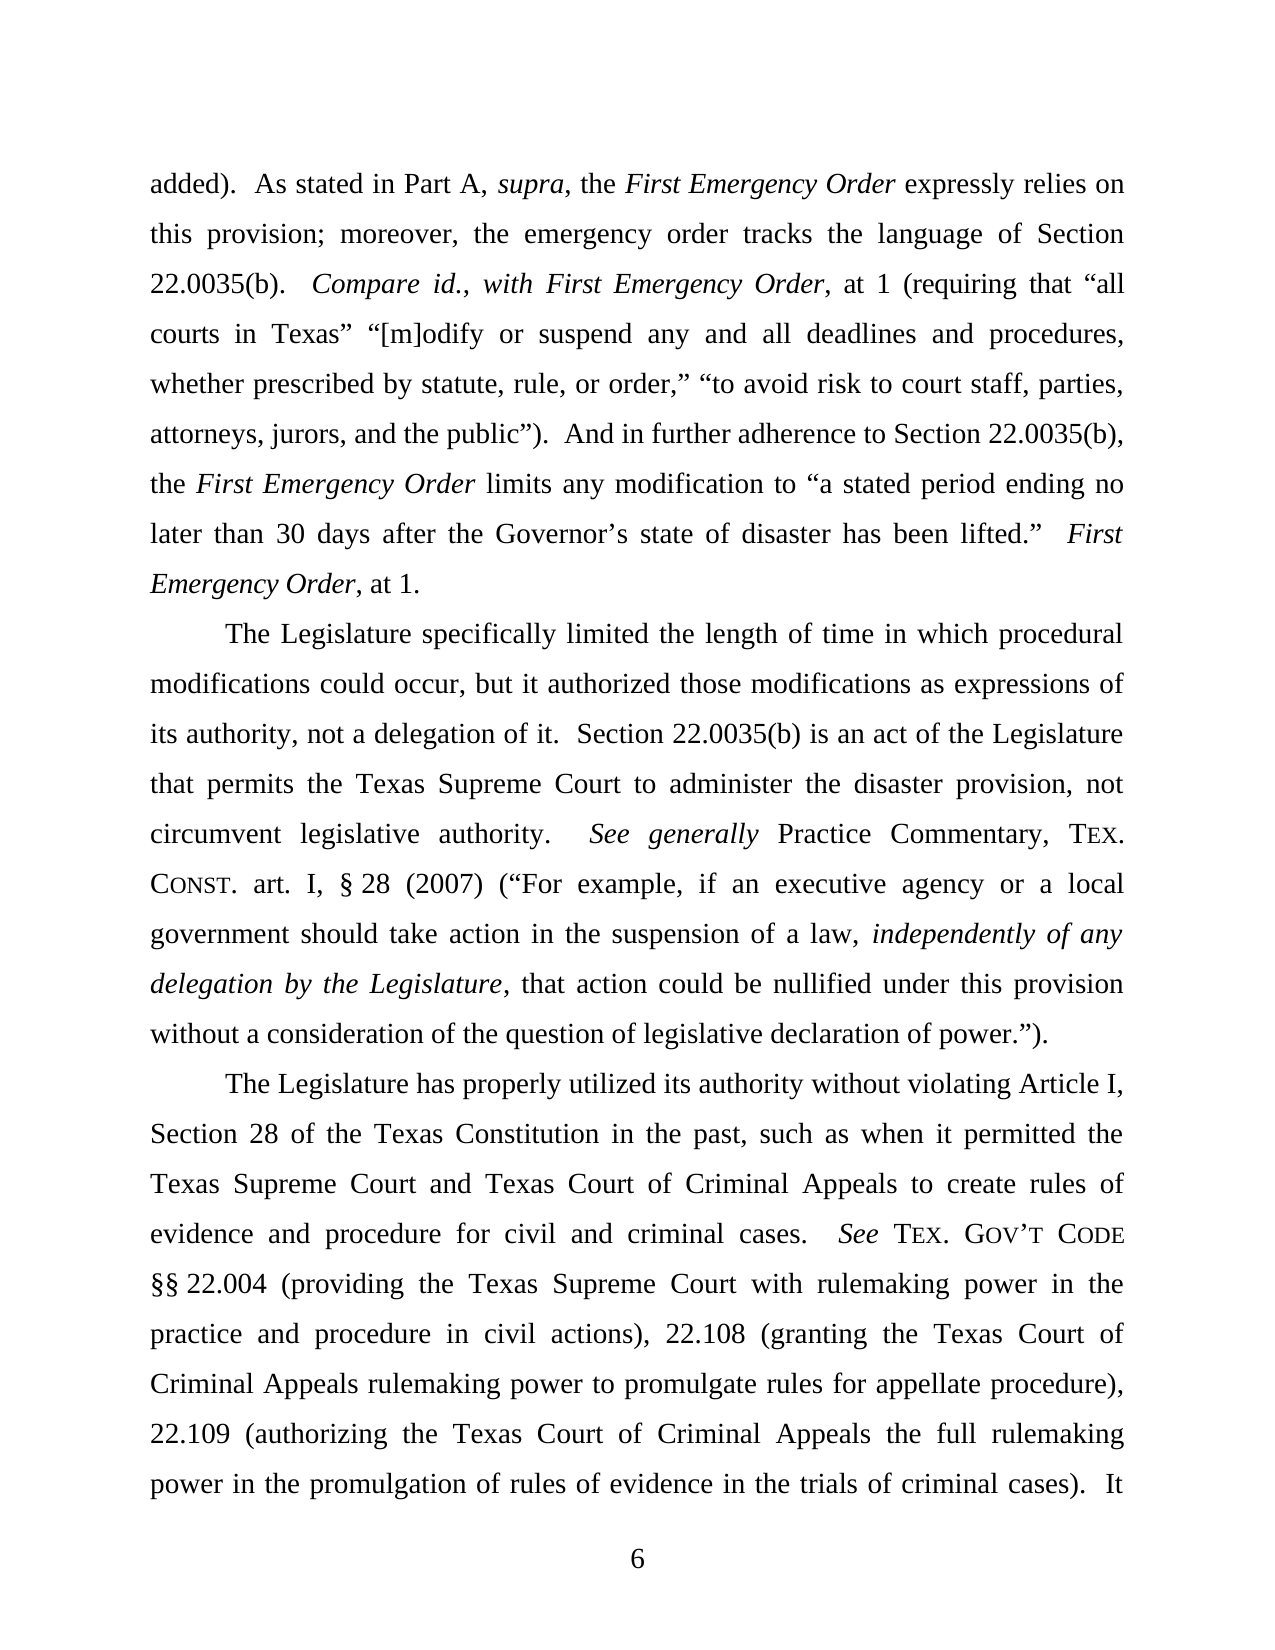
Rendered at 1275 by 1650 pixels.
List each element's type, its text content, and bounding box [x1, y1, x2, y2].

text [150, 1050, 1125, 1500]
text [150, 150, 1125, 600]
text The Legislature specifically limited the length of time in which procedural modifications could occur, but it authorized those modifications as expressions of its authority, not a delegation of it. Section 22.0035(b) is an act of the Legislature that permits the Texas Supreme Court to administer the disaster provision, not circumvent legislative authority. See generally Practice Commentary, Tex. Const. art. I, § 28 (2007) (“For example, if an executive agency or a local government should take action in the suspension of a law, independently of any delegation by the Legislature, that action could be nullified under this provision without a consideration of the question of legislative declaration of power.”). [150, 600, 1125, 1050]
